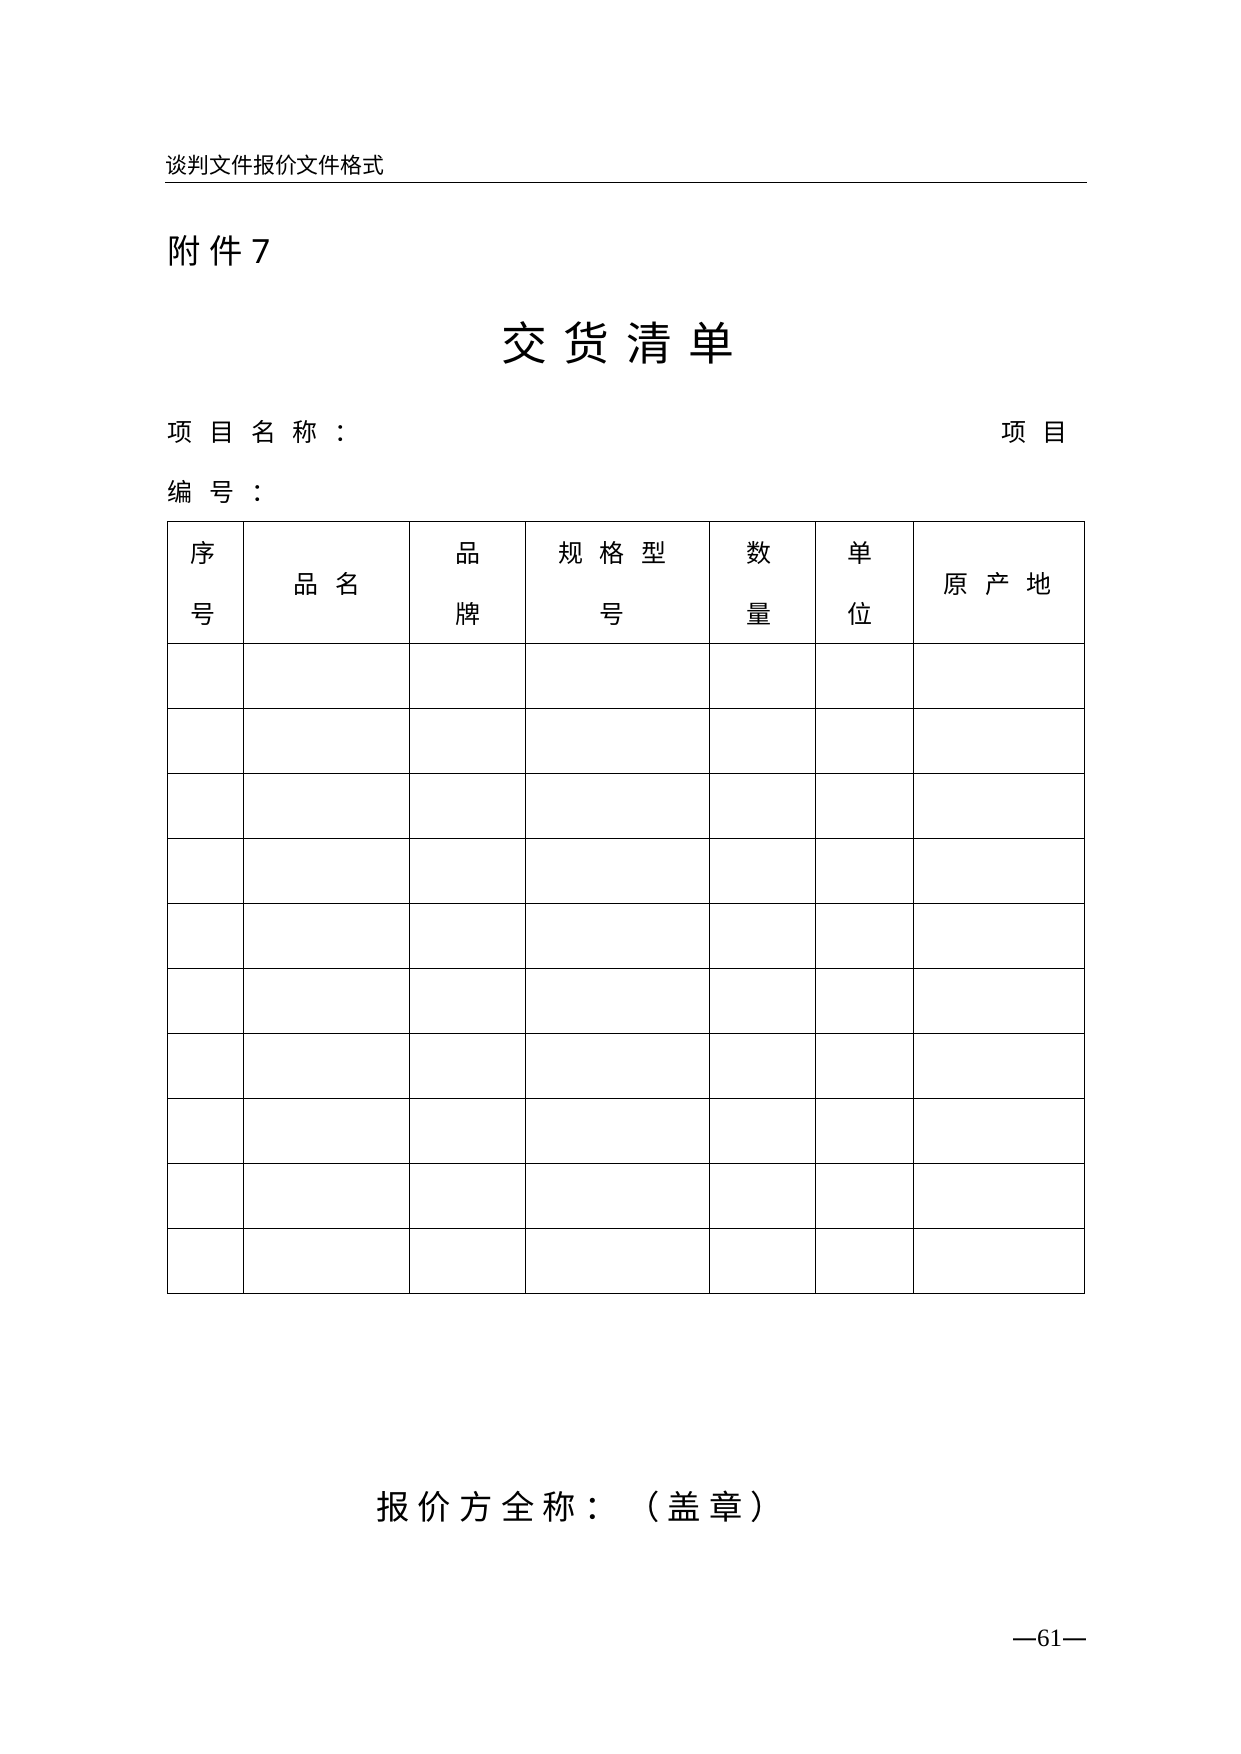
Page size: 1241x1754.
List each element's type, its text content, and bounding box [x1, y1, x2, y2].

table_cell [816, 969, 913, 1033]
table_cell [410, 969, 525, 1033]
table_cell [244, 969, 409, 1033]
table_cell [244, 839, 409, 903]
table_cell [710, 1034, 815, 1098]
table_cell [244, 904, 409, 968]
table_cell [914, 1229, 1084, 1293]
table_cell [816, 644, 913, 708]
table_cell [410, 1099, 525, 1163]
table_header 原产地 [914, 522, 1084, 643]
table_cell [168, 904, 243, 968]
table_cell [914, 1164, 1084, 1228]
table_cell [168, 774, 243, 838]
text 项目名称： 项目编号： [168, 400, 1084, 521]
table_cell [526, 1034, 709, 1098]
table_cell [816, 1229, 913, 1293]
table_cell [816, 839, 913, 903]
table_cell [410, 1229, 525, 1293]
table_cell [168, 969, 243, 1033]
table_cell [168, 644, 243, 708]
table_cell [244, 1229, 409, 1293]
text 交货清单 [168, 280, 1084, 400]
table_cell [914, 709, 1084, 773]
text 附件7 [168, 219, 1084, 280]
table_cell [710, 839, 815, 903]
table_cell [168, 839, 243, 903]
table_cell [914, 1034, 1084, 1098]
table_cell [526, 709, 709, 773]
table_cell [710, 969, 815, 1033]
table_cell [168, 1164, 243, 1228]
table_cell [914, 1099, 1084, 1163]
table_header 数量 [710, 522, 815, 643]
table_cell [526, 904, 709, 968]
table_cell [410, 774, 525, 838]
table_cell [710, 904, 815, 968]
table_cell [410, 709, 525, 773]
table_cell [710, 1099, 815, 1163]
table_cell [526, 644, 709, 708]
table_cell [914, 839, 1084, 903]
text 报价方全称：（盖章） [168, 1474, 1084, 1535]
table_cell [244, 644, 409, 708]
table_header 单位 [816, 522, 913, 643]
table_cell [410, 839, 525, 903]
table_cell [526, 774, 709, 838]
table_cell [914, 969, 1084, 1033]
table_cell [710, 1229, 815, 1293]
table_cell [244, 1034, 409, 1098]
table_header 规格型号 [526, 522, 709, 643]
table_cell [410, 904, 525, 968]
table_cell [526, 1099, 709, 1163]
table_cell [914, 774, 1084, 838]
table_header 品名 [244, 522, 409, 643]
table_header 品牌 [410, 522, 525, 643]
table_cell [244, 1099, 409, 1163]
table_cell [168, 1099, 243, 1163]
table_cell [710, 709, 815, 773]
table_cell [710, 1164, 815, 1228]
table_cell [816, 774, 913, 838]
table_cell [168, 1229, 243, 1293]
table_cell [526, 839, 709, 903]
table_cell [914, 644, 1084, 708]
table_cell [816, 1034, 913, 1098]
table_cell [526, 1229, 709, 1293]
table_cell [526, 1164, 709, 1228]
table_cell [816, 709, 913, 773]
table_cell [710, 644, 815, 708]
table_cell [710, 774, 815, 838]
table_header 序号 [168, 522, 243, 643]
table_cell [168, 1034, 243, 1098]
table_cell [914, 904, 1084, 968]
table_cell [410, 644, 525, 708]
table_cell [816, 1099, 913, 1163]
table_cell [244, 1164, 409, 1228]
table_cell [244, 774, 409, 838]
table_cell [816, 1164, 913, 1228]
table_cell [410, 1034, 525, 1098]
table_cell [410, 1164, 525, 1228]
table_cell [168, 709, 243, 773]
table_cell [244, 709, 409, 773]
table_cell [816, 904, 913, 968]
table_cell [526, 969, 709, 1033]
